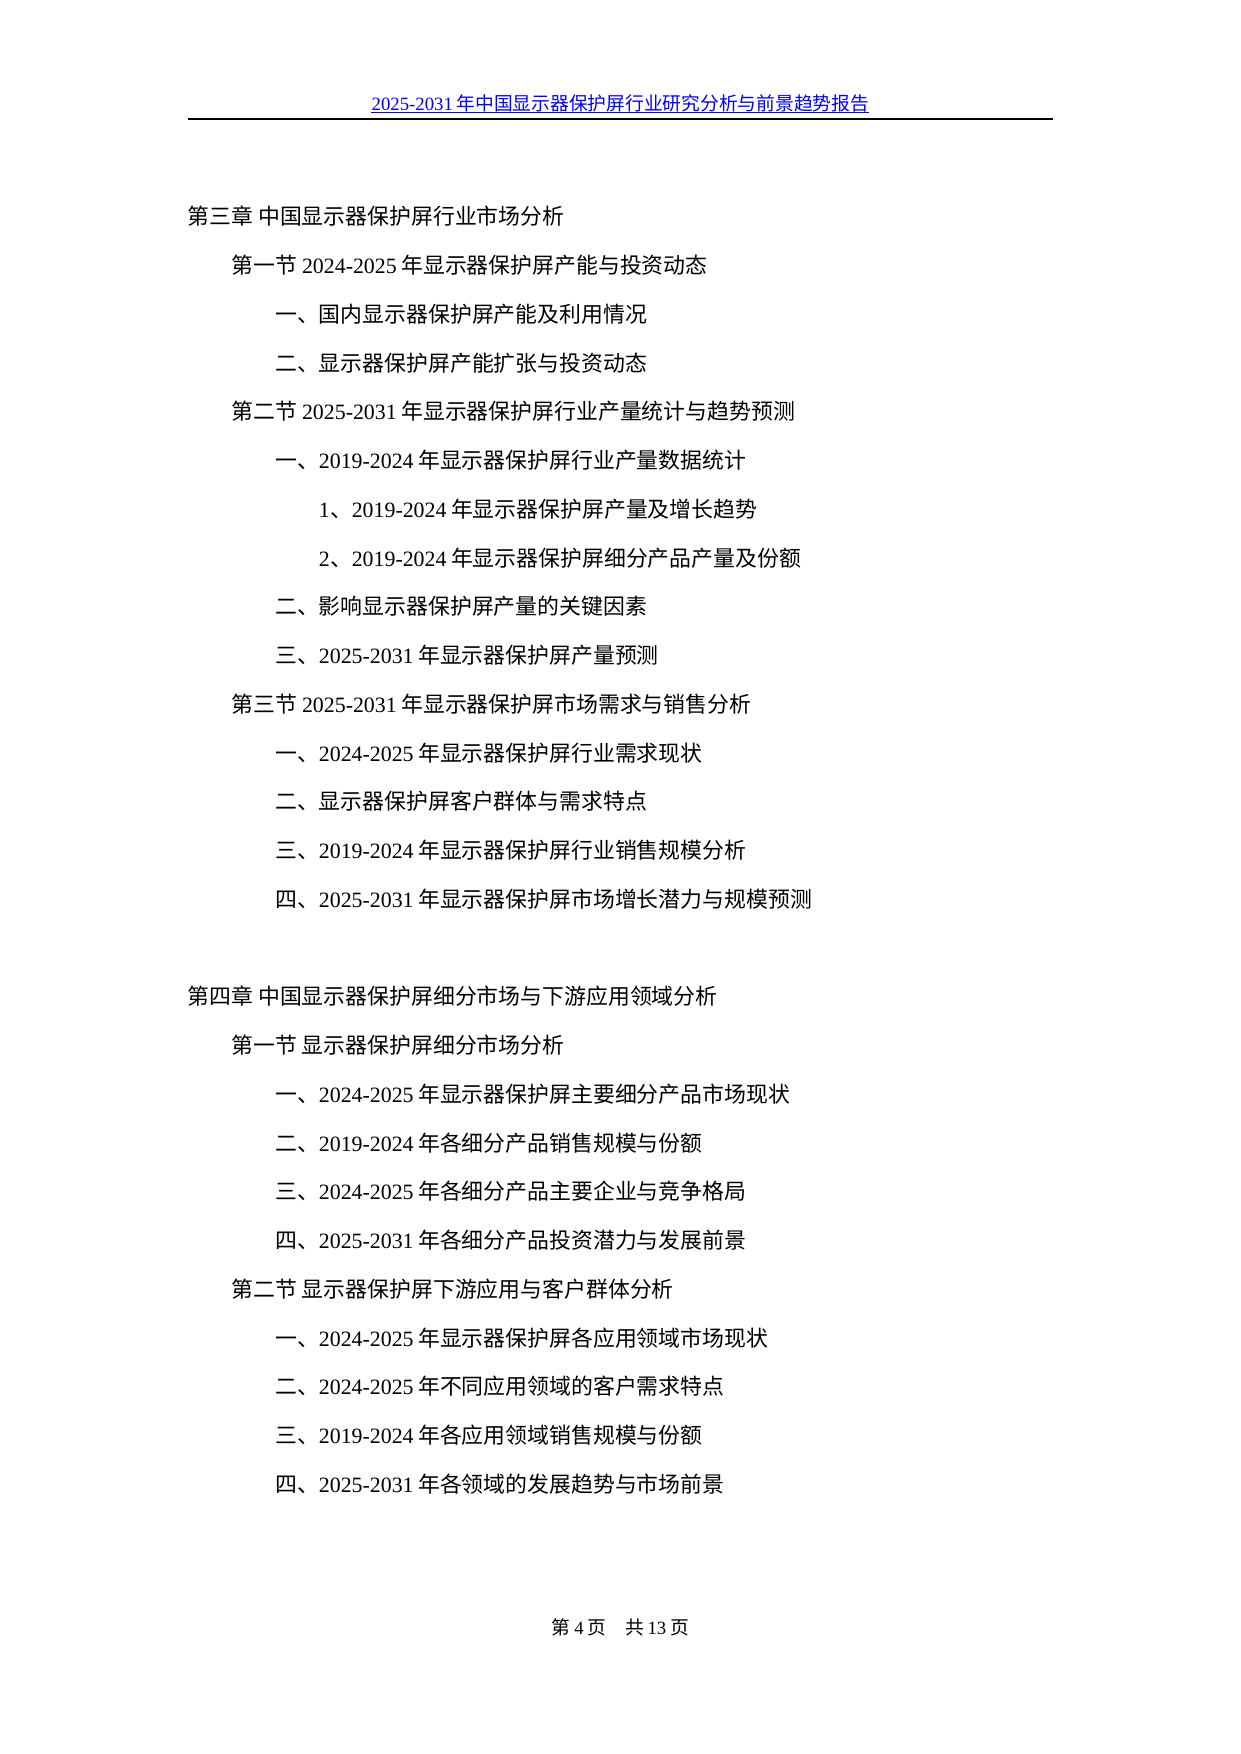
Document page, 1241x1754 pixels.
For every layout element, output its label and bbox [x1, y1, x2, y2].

text [187, 150, 1053, 1499]
